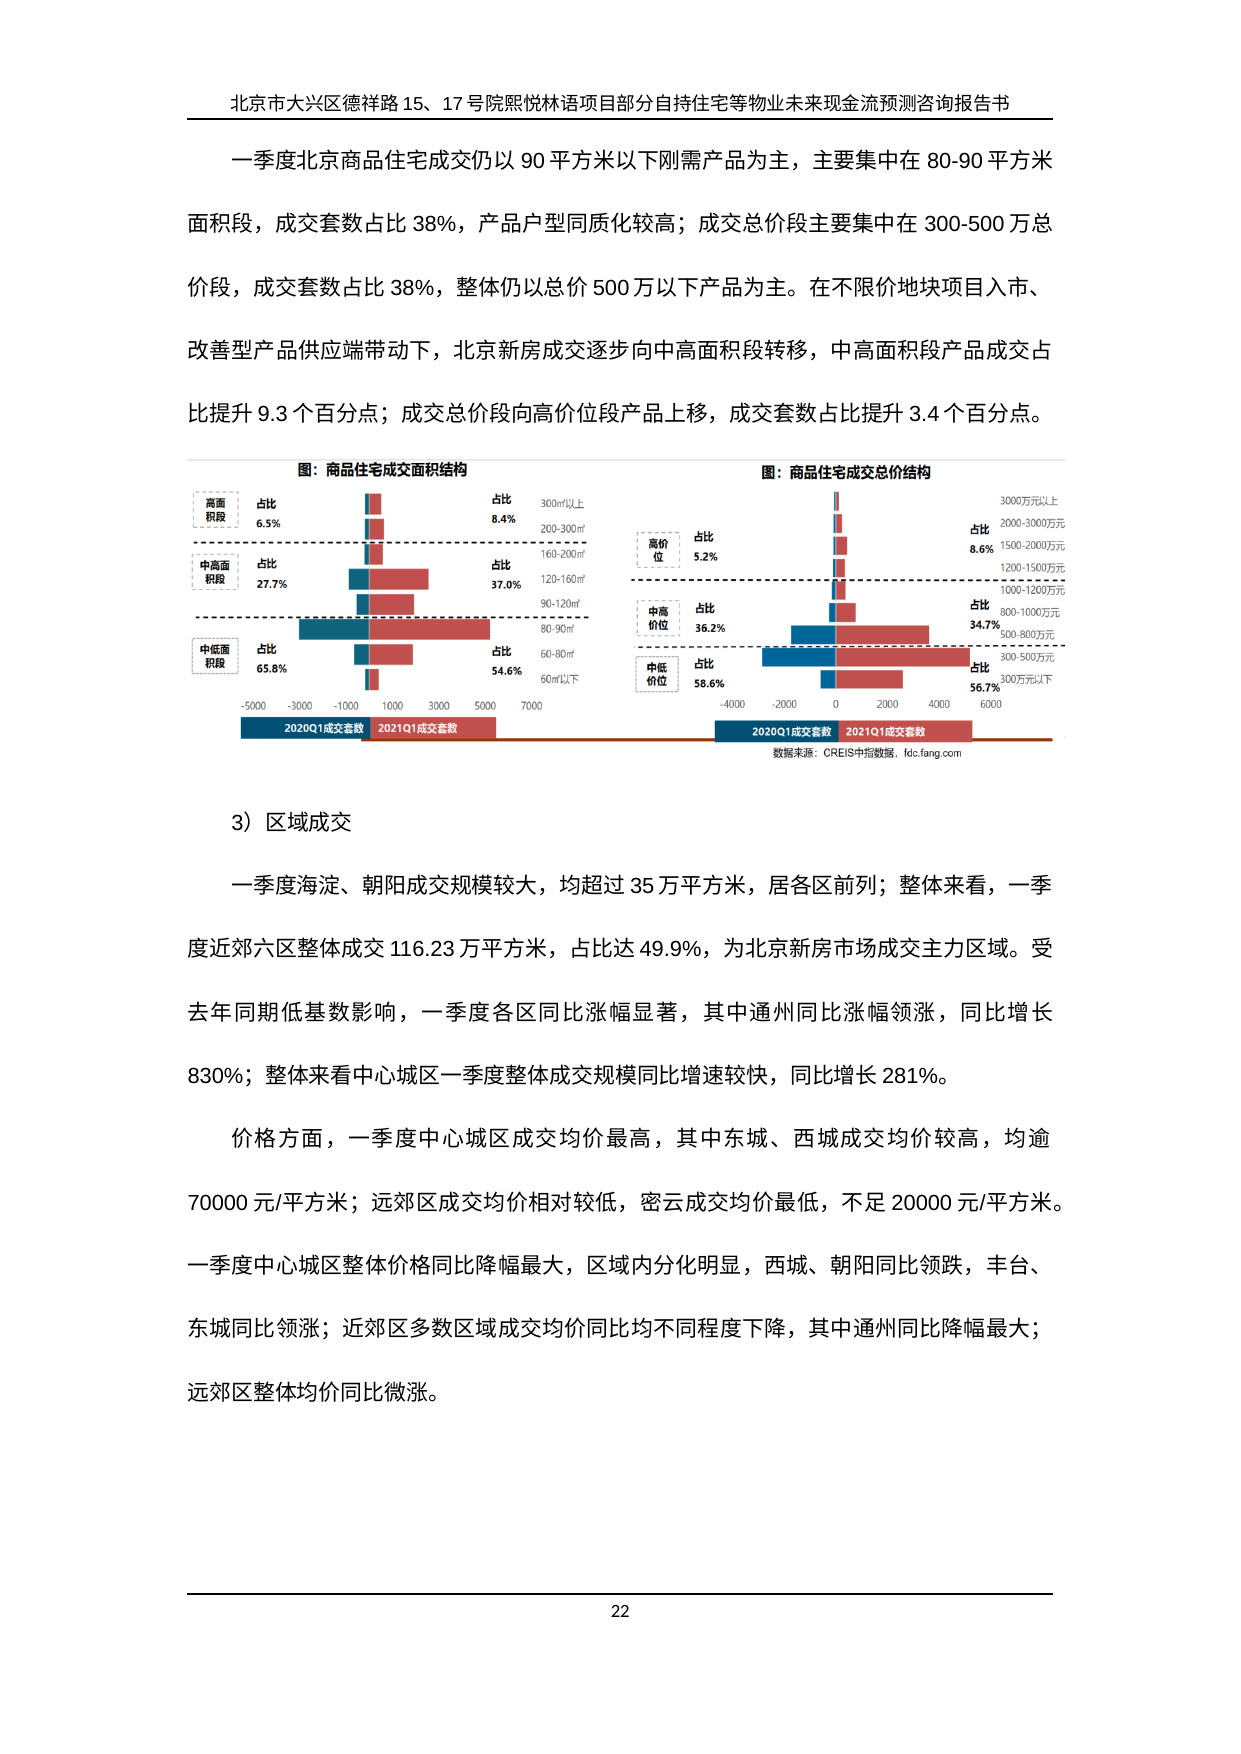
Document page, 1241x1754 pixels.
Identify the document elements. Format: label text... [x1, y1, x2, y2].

text 3）区域成交 [187, 805, 1053, 836]
text 一季度海淀、朝阳成交规模较大，均超过35万平方米，居各区前列；整体来看，一季度近郊六区整体成交116.23万平方米，占比达49.9%，为北京新房市场成交主力区域。受去年同期低基数影响，一季度各区同比涨幅显著，其中通州同比涨幅领涨，同比增长830%；整体来看中心城区一季度整体成交规模同比增速较快，同比增长281%。 [187, 868, 1053, 1090]
picture [187, 459, 1066, 762]
text 一季度北京商品住宅成交仍以90平方米以下刚需产品为主，主要集中在80-90平方米面积段，成交套数占比38%，产品户型同质化较高；成交总价段主要集中在300-500万总价段，成交套数占比38%，整体仍以总价500万以下产品为主。在不限价地块项目入市、改善型产品供应端带动下，北京新房成交逐步向中高面积段转移，中高面积段产品成交占比提升9.3个百分点；成交总价段向高价位段产品上移，成交套数占比提升3.4个百分点。 [187, 143, 1053, 428]
text 价格方面，一季度中心城区成交均价最高，其中东城、西城成交均价较高，均逾70000元/平方米；远郊区成交均价相对较低，密云成交均价最低，不足20000元/平方米。一季度中心城区整体价格同比降幅最大，区域内分化明显，西城、朝阳同比领跌，丰台、东城同比领涨；近郊区多数区域成交均价同比均不同程度下降，其中通州同比降幅最大；远郊区整体均价同比微涨。 [187, 1121, 1053, 1406]
